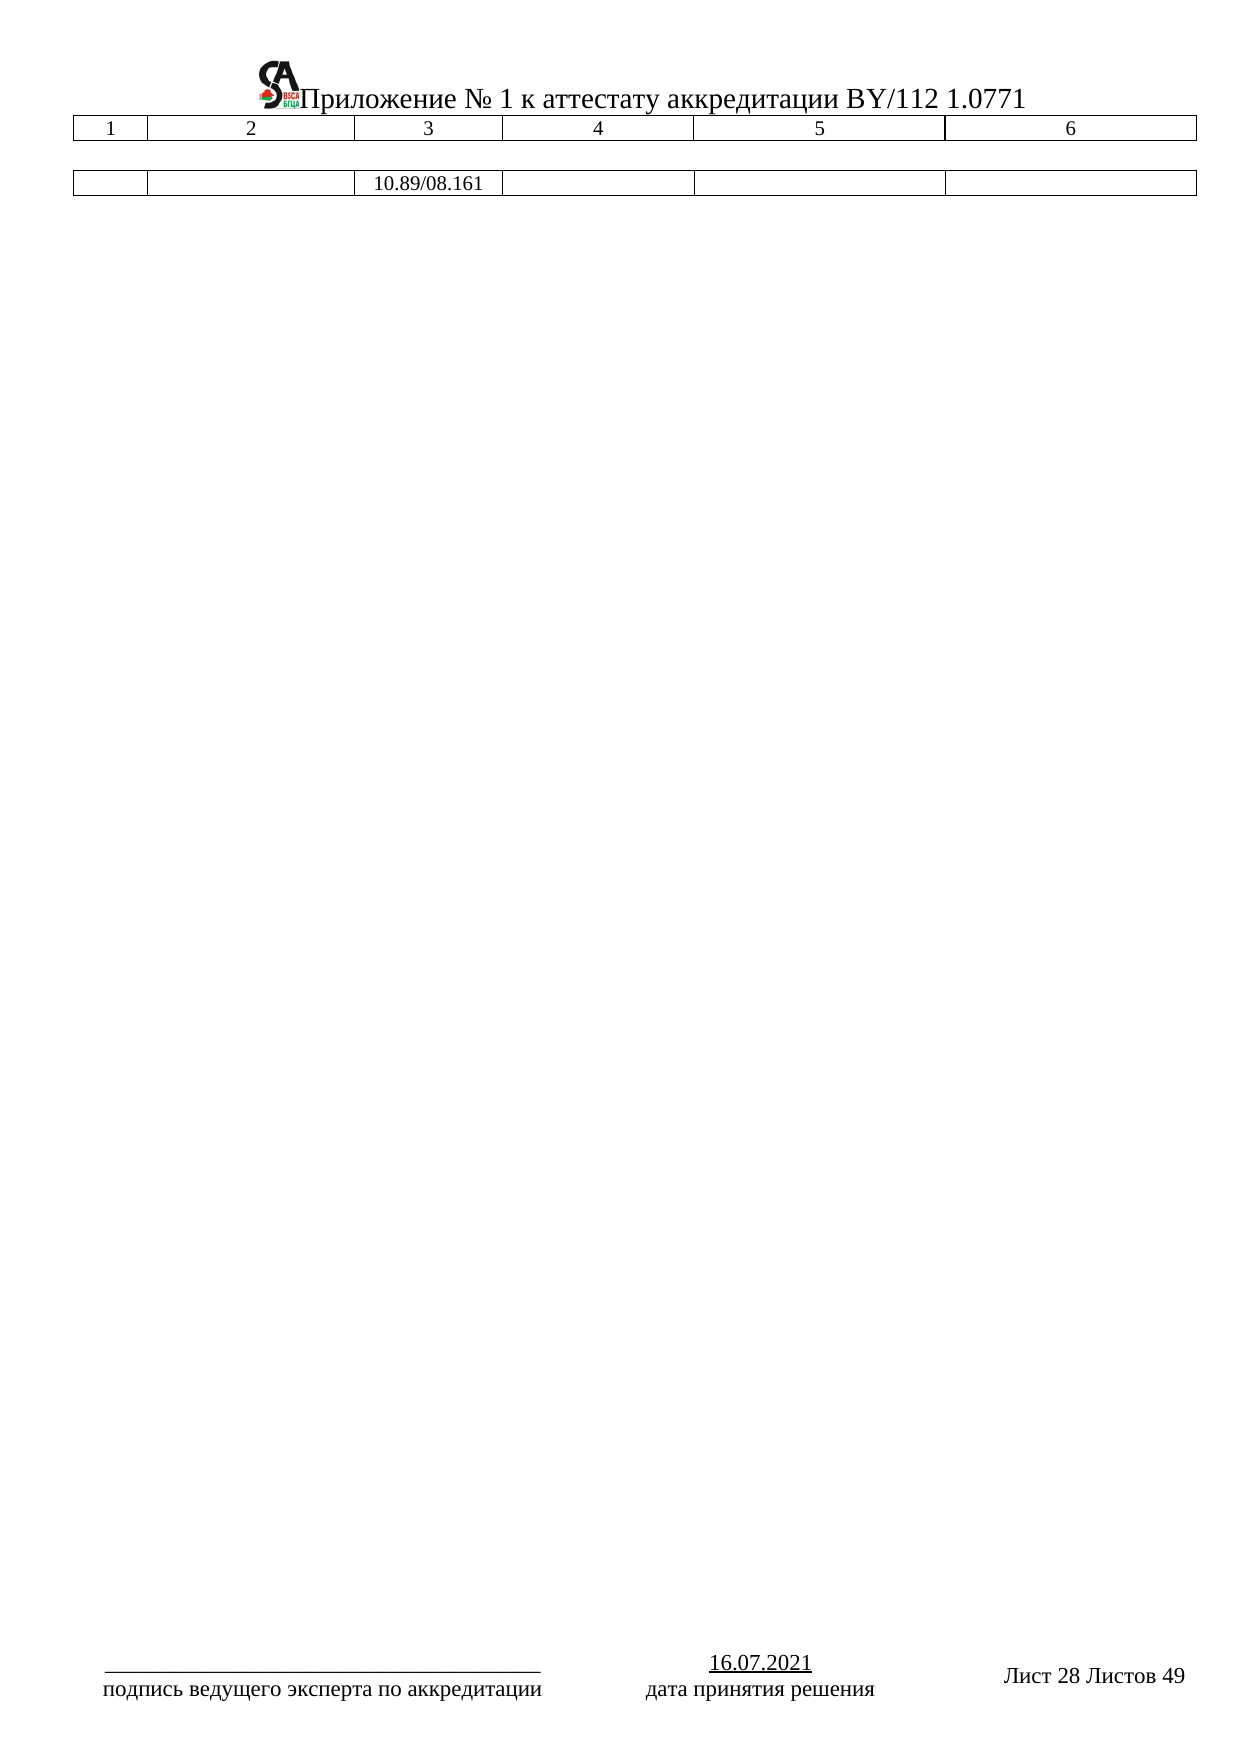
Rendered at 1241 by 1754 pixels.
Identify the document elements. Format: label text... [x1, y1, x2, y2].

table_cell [946, 171, 1196, 195]
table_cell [355, 171, 502, 195]
picture [258, 59, 300, 109]
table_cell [503, 171, 694, 195]
table_cell 10.10* [74, 171, 147, 195]
